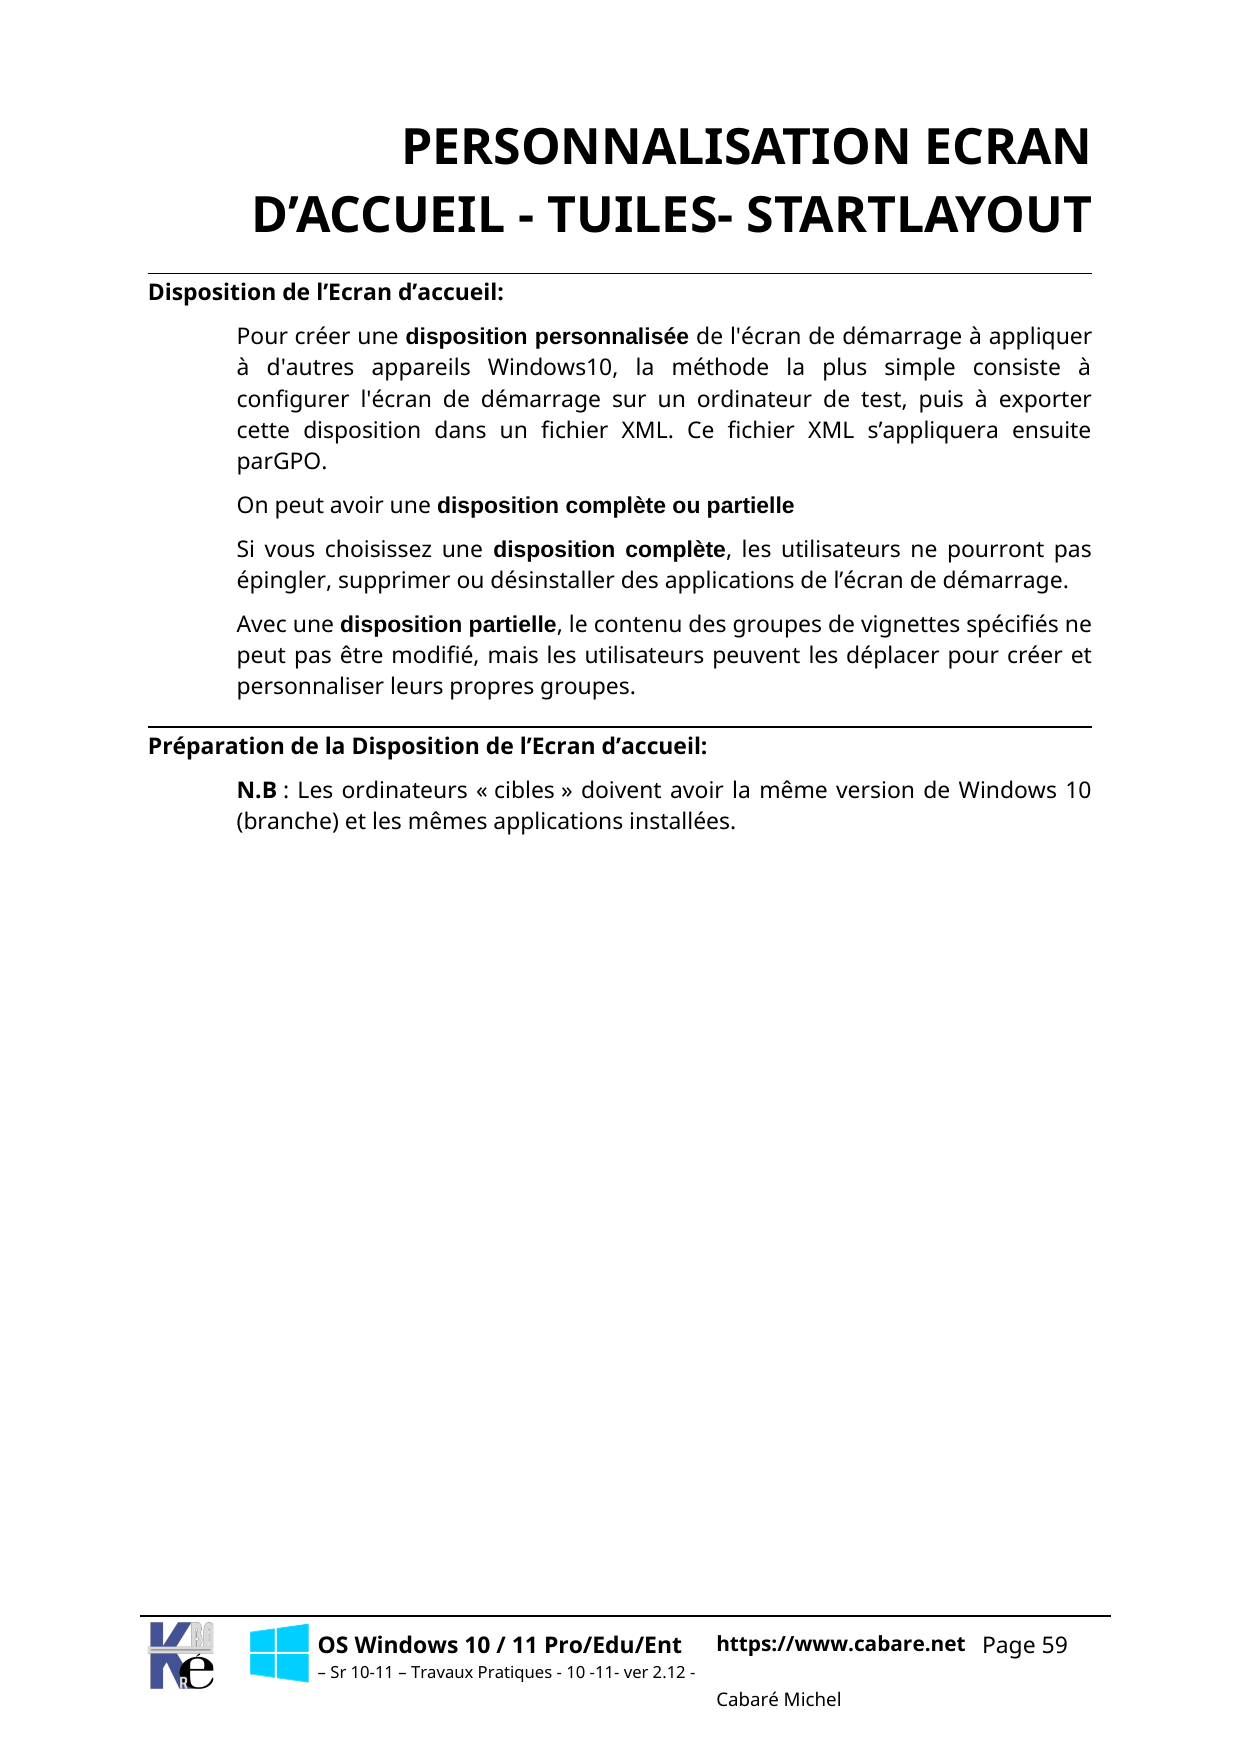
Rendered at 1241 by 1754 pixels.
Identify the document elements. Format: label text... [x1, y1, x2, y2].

subtitle Préparation de la Disposition de l’Ecran d’accueil: [148, 728, 1092, 761]
subtitle Personnalisation Ecran d’accueil - Tuiles- Startlayout [148, 111, 1092, 248]
text Avec une disposition partielle, le contenu des groupes de vignettes spécifiés ne peut pas être modifié, mais les utilisateurs peuvent les déplacer pour créer et personnaliser leurs propres groupes. [236, 607, 1092, 701]
picture [147, 1622, 214, 1689]
text Si vous choisissez une disposition complète, les utilisateurs ne pourront pas épingler, supprimer ou désinstaller des applications de l’écran de démarrage. [236, 532, 1092, 595]
subtitle Disposition de l’Ecran d’accueil: [148, 274, 1092, 307]
text Pour créer une disposition personnalisée de l'écran de démarrage à appliquer à d'autres appareils Windows10, la méthode la plus simple consiste à configurer l'écran de démarrage sur un ordinateur de test, puis à exporter cette disposition dans un fichier XML. Ce fichier XML s’appliquera ensuite parGPO. [236, 320, 1092, 476]
text On peut avoir une disposition complète ou partielle [236, 489, 1092, 520]
text N.B : Les ordinateurs « cibles » doivent avoir la même version de Windows 10 (branche) et les mêmes applications installées. [236, 774, 1092, 836]
picture [243, 1622, 311, 1687]
